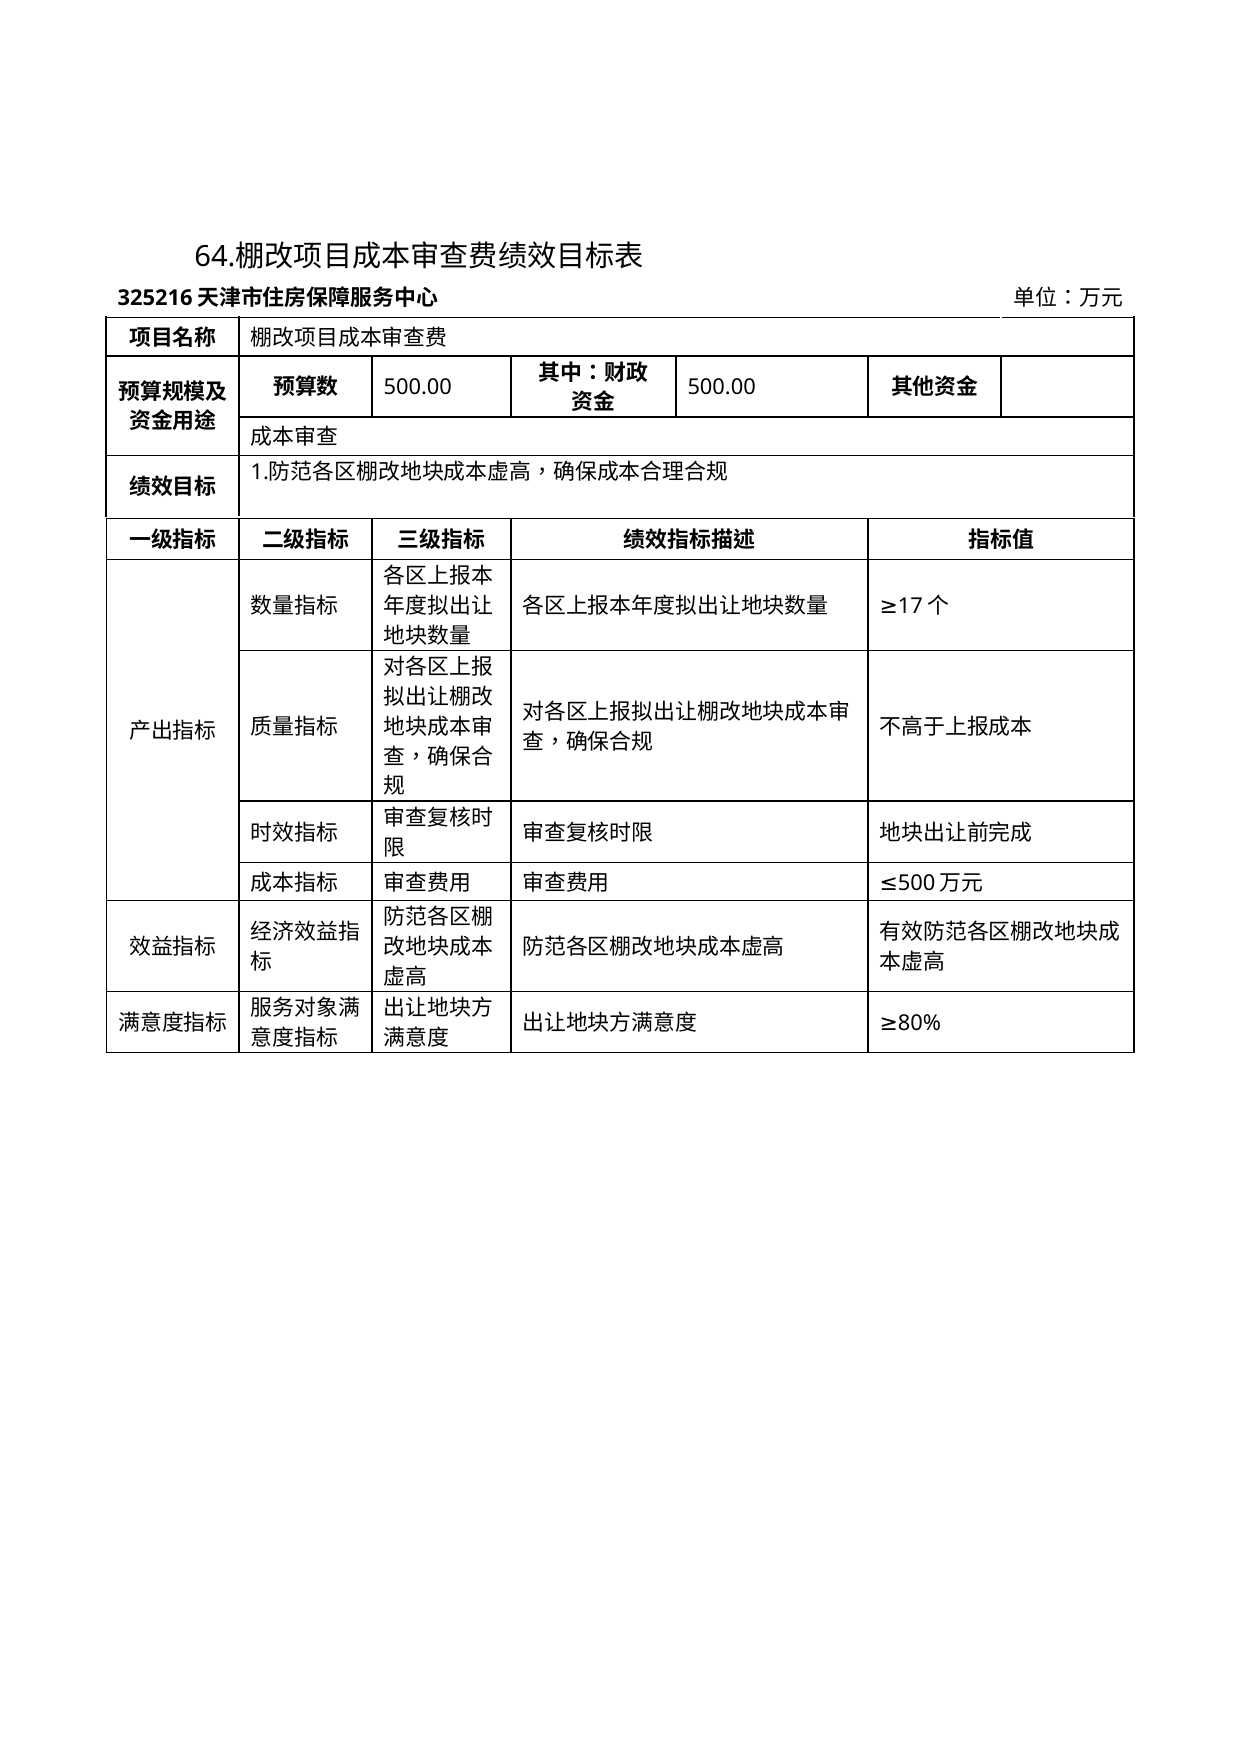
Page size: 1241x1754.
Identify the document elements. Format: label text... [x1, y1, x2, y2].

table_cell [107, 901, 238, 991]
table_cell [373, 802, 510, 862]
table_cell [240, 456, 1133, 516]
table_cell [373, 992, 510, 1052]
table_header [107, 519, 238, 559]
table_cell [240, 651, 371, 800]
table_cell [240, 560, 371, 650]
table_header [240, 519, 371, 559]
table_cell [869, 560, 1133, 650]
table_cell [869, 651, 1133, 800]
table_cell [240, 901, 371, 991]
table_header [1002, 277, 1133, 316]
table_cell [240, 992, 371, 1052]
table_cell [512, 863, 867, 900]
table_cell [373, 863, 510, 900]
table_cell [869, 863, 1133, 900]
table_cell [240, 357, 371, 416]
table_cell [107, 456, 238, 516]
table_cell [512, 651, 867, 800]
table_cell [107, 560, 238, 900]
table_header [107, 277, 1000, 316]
text 64.棚改项目成本审查费绩效目标表 [136, 235, 1104, 275]
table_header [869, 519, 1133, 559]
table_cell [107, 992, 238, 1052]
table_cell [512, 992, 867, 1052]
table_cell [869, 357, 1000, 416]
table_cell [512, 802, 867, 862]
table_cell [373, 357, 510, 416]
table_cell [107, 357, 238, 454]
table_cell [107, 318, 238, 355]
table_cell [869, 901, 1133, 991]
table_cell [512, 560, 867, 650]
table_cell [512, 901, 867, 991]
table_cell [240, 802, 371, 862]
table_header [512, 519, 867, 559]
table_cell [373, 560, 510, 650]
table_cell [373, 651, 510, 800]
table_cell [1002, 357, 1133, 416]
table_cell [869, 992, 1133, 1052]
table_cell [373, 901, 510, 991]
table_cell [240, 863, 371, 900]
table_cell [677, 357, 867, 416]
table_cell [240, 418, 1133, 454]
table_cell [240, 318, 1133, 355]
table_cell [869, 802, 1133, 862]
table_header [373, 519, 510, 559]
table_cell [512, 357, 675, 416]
